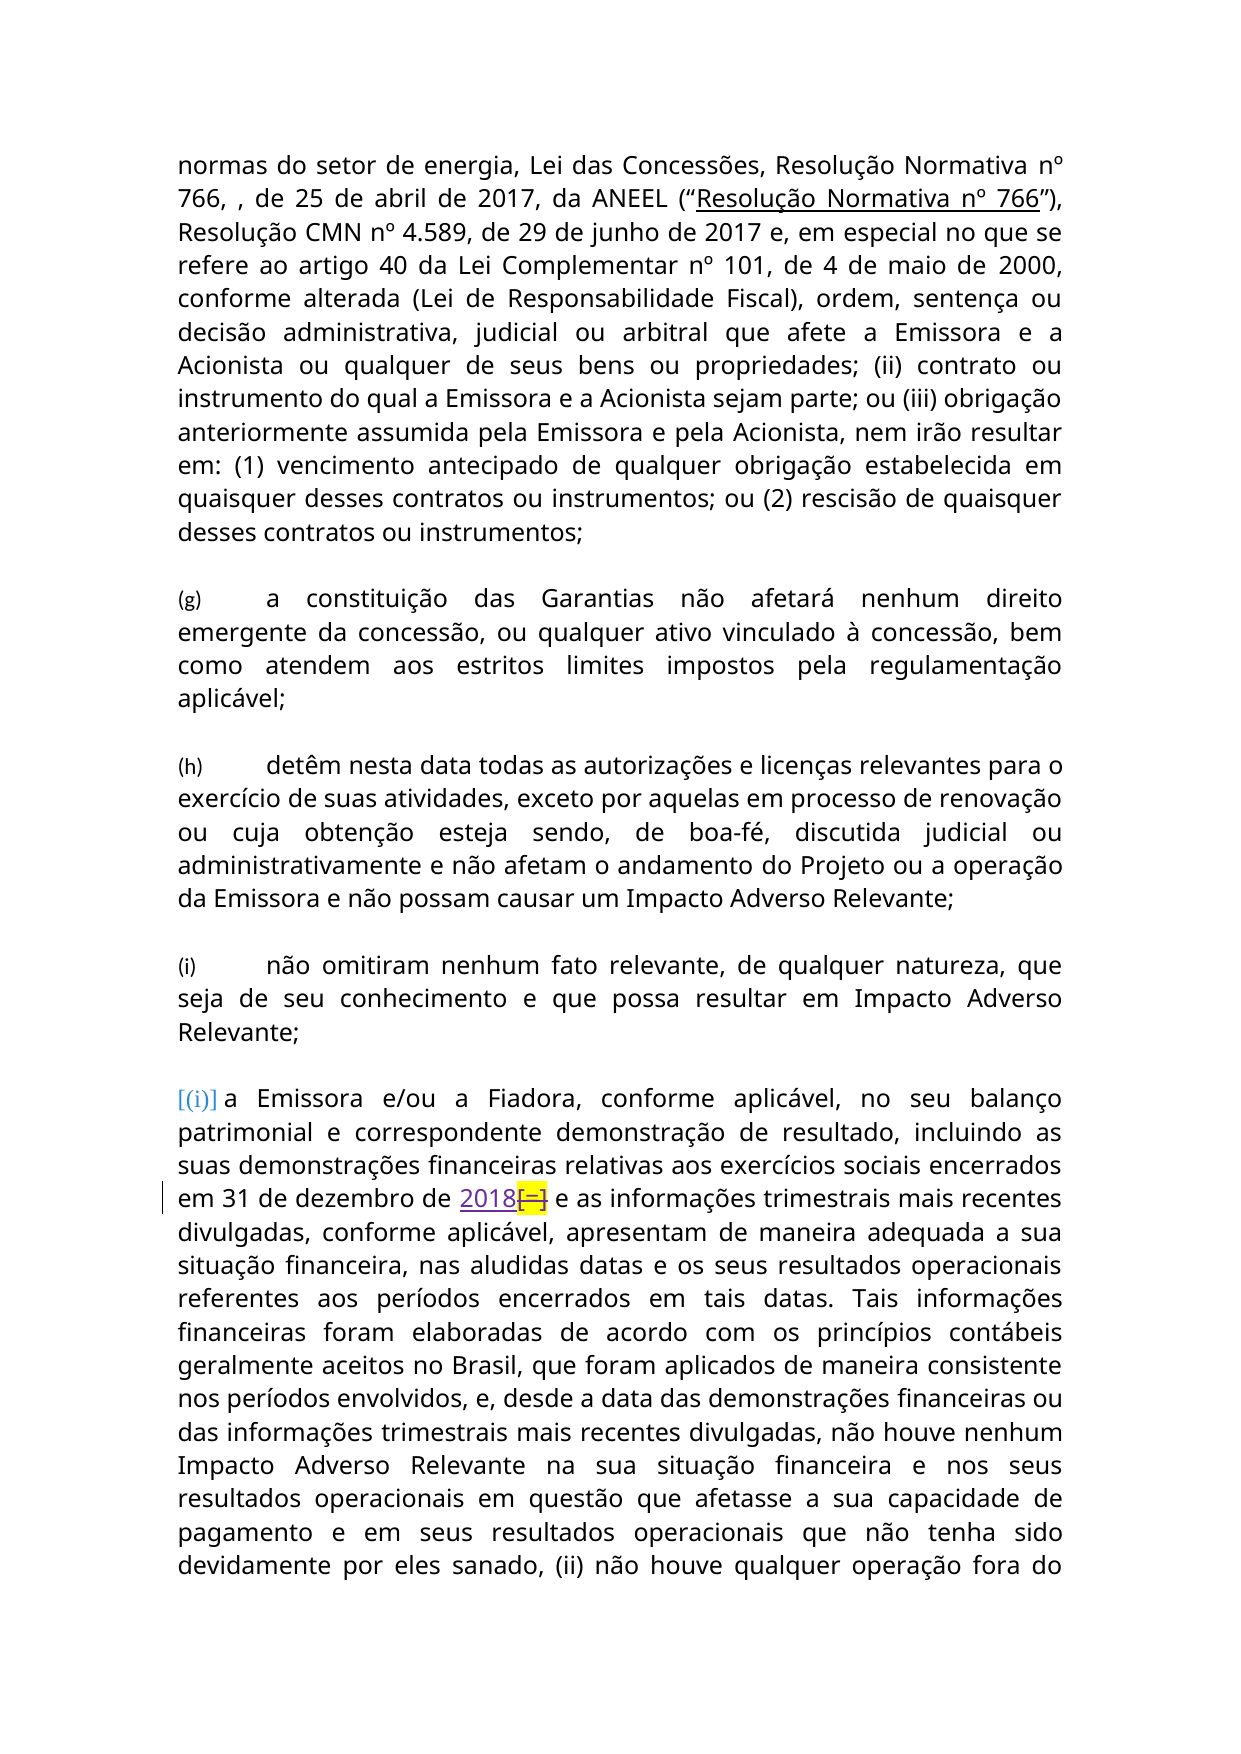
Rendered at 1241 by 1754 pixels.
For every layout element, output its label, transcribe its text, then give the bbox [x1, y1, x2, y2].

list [177, 1081, 1063, 1581]
list não omitiram nenhum fato relevante, de qualquer natureza, que seja de seu conhecimento e que possa resultar em Impacto Adverso Relevante; [177, 948, 1063, 1048]
list detêm nesta data todas as autorizações e licenças relevantes para o exercício de suas atividades, exceto por aquelas em processo de renovação ou cuja obtenção esteja sendo, de boa-fé, discutida judicial ou administrativamente e não afetam o andamento do Projeto ou a operação da Emissora e não possam causar um Impacto Adverso Relevante; [177, 748, 1063, 914]
list a constituição das Garantias não afetará nenhum direito emergente da concessão, ou qualquer ativo vinculado à concessão, bem como atendem aos estritos limites impostos pela regulamentação aplicável; [177, 581, 1063, 714]
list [177, 148, 1063, 548]
